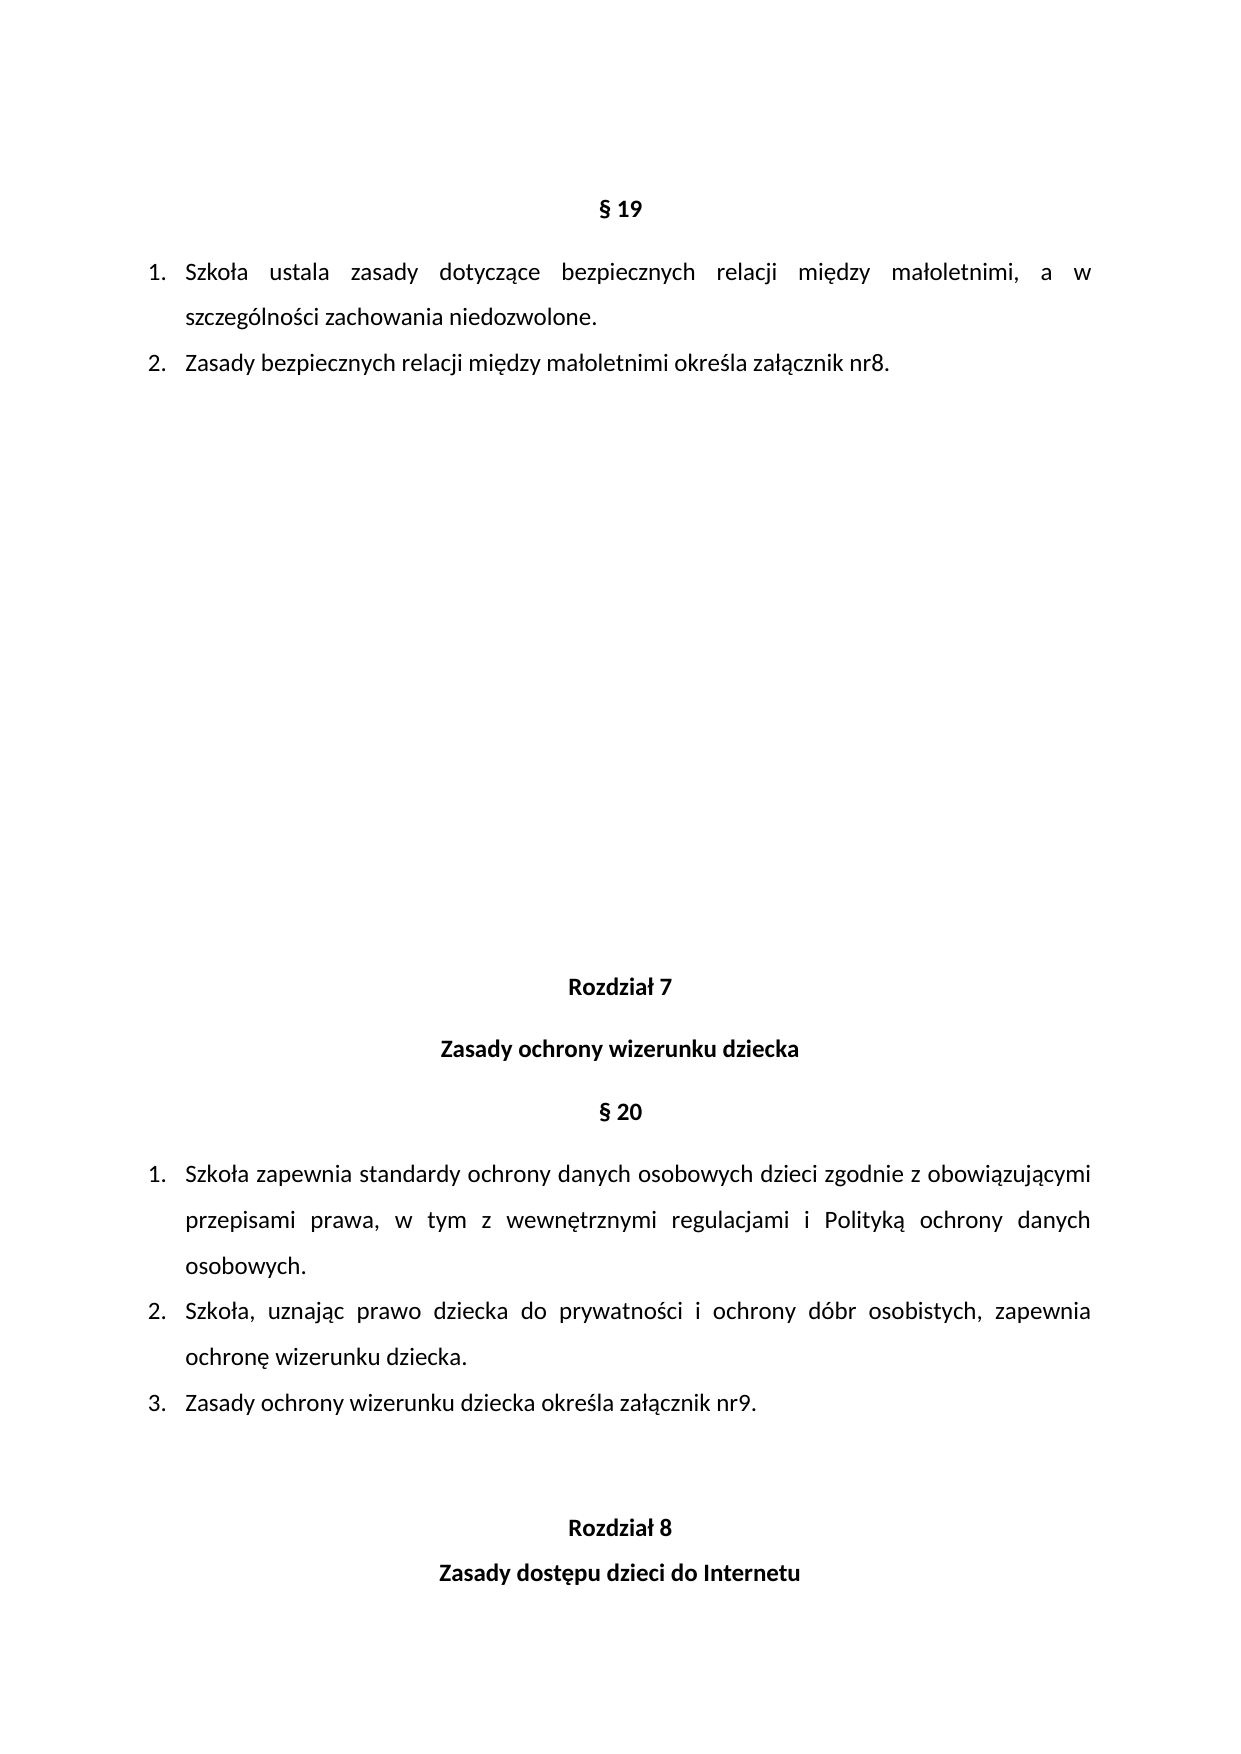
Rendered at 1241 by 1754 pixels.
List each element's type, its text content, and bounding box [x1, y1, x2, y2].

list Szkoła, uznając prawo dziecka do prywatności i ochrony dóbr osobistych, zapewnia ochronę wizerunku dziecka. [148, 1296, 1093, 1372]
list Szkoła ustala zasady dotyczące bezpiecznych relacji między małoletnimi, a w szczególności zachowania niedozwolone. [148, 256, 1093, 332]
text Rozdział 7 [148, 971, 1093, 1002]
text Zasady ochrony wizerunku dziecka [148, 1033, 1093, 1064]
list Szkoła zapewnia standardy ochrony danych osobowych dzieci zgodnie z obowiązującymi przepisami prawa, w tym z wewnętrznymi regulacjami i Polityką ochrony danych osobowych. [148, 1158, 1093, 1280]
text § 20 [148, 1096, 1093, 1126]
text § 19 [148, 193, 1093, 224]
list Zasady ochrony wizerunku dziecka określa załącznik nr9. [148, 1387, 1093, 1417]
text Rozdział 8 Zasady dostępu dzieci do Internetu [148, 1512, 1093, 1588]
list Zasady bezpiecznych relacji między małoletnimi określa załącznik nr8. [148, 347, 1093, 378]
